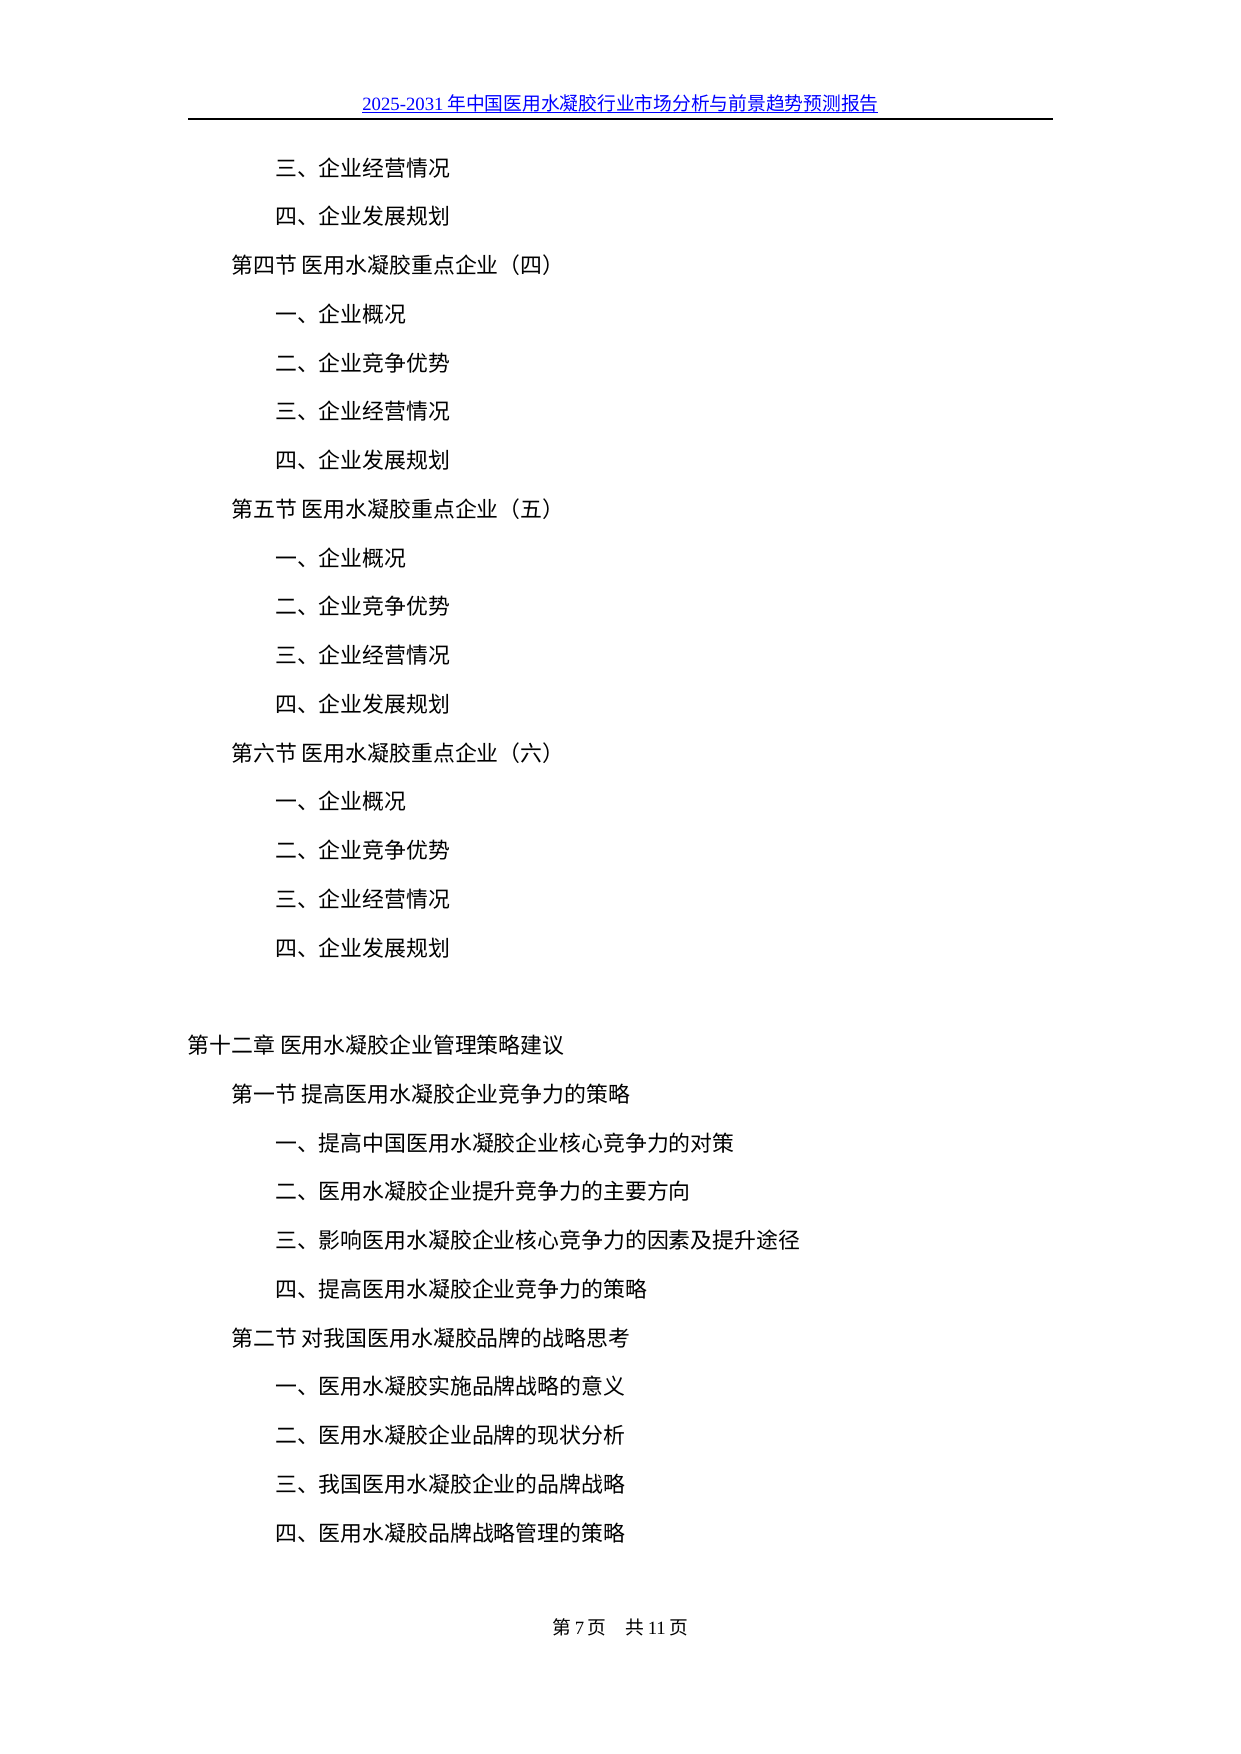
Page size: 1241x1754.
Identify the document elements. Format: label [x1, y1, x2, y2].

text [187, 150, 1053, 1548]
